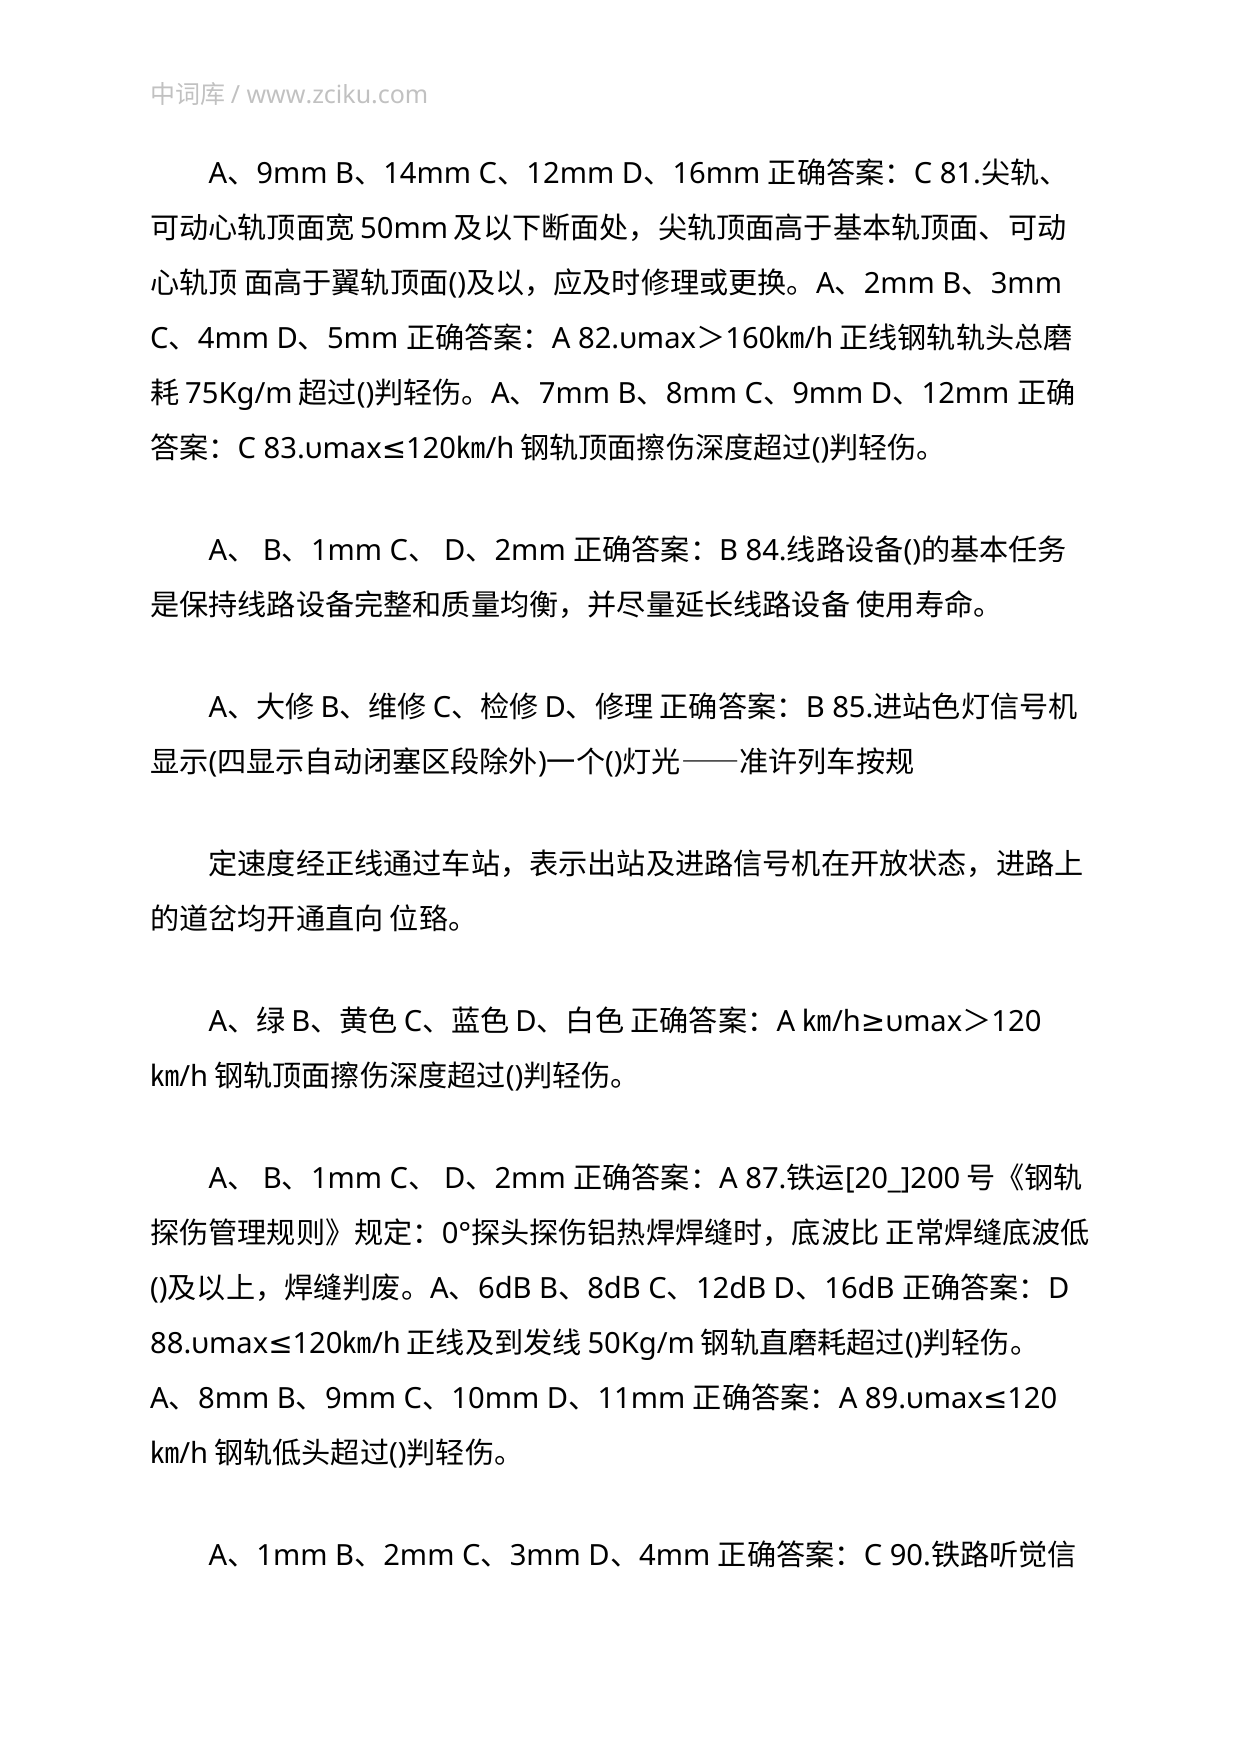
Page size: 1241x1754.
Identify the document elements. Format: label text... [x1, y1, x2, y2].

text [150, 1531, 1090, 1574]
text A、大修B、维修C、检修D、修理 正确答案：B 85.进站色灯信号机显示(四显示自动闭塞区段除外)一个()灯光——准许列车按规 [150, 684, 1090, 781]
text A、 B、1mm C、 D、2mm 正确答案：A 87.铁运[20_]200号《钢轨探伤管理规则》规定：0°探头探伤铝热焊焊缝时，底波比 正常焊缝底波低()及以上，焊缝判废。A、6dB B、8dB C、12dB D、16dB 正确答案：D 88.υmax≤120㎞/h正线及到发线50Kg/m钢轨直磨耗超过()判轻伤。A、8mm B、9mm C、10mm D、11mm 正确答案：A 89.υmax≤120㎞/h钢轨低头超过()判轻伤。 [150, 1154, 1090, 1472]
text A、绿B、黄色C、蓝色D、白色 正确答案：A ㎞/h≥υmax＞120㎞/h钢轨顶面擦伤深度超过()判轻伤。 [150, 997, 1090, 1095]
text 定速度经正线通过车站，表示出站及进路信号机在开放状态，进路上的道岔均开通直向 位臵。 [150, 841, 1090, 938]
text A、 B、1mm C、 D、2mm 正确答案：B 84.线路设备()的基本任务是保持线路设备完整和质量均衡，并尽量延长线路设备 使用寿命。 [150, 527, 1090, 624]
text A、9mm B、14mm C、12mm D、16mm 正确答案：C 81.尖轨、可动心轨顶面宽50mm及以下断面处，尖轨顶面高于基本轨顶面、可动心轨顶 面高于翼轨顶面()及以，应及时修理或更换。A、2mm B、3mm C、4mm D、5mm 正确答案：A 82.υmax＞160㎞/h正线钢轨轨头总磨耗75Kg/m超过()判轻伤。A、7mm B、8mm C、9mm D、12mm 正确答案：C 83.υmax≤120㎞/h钢轨顶面擦伤深度超过()判轻伤。 [150, 150, 1090, 467]
